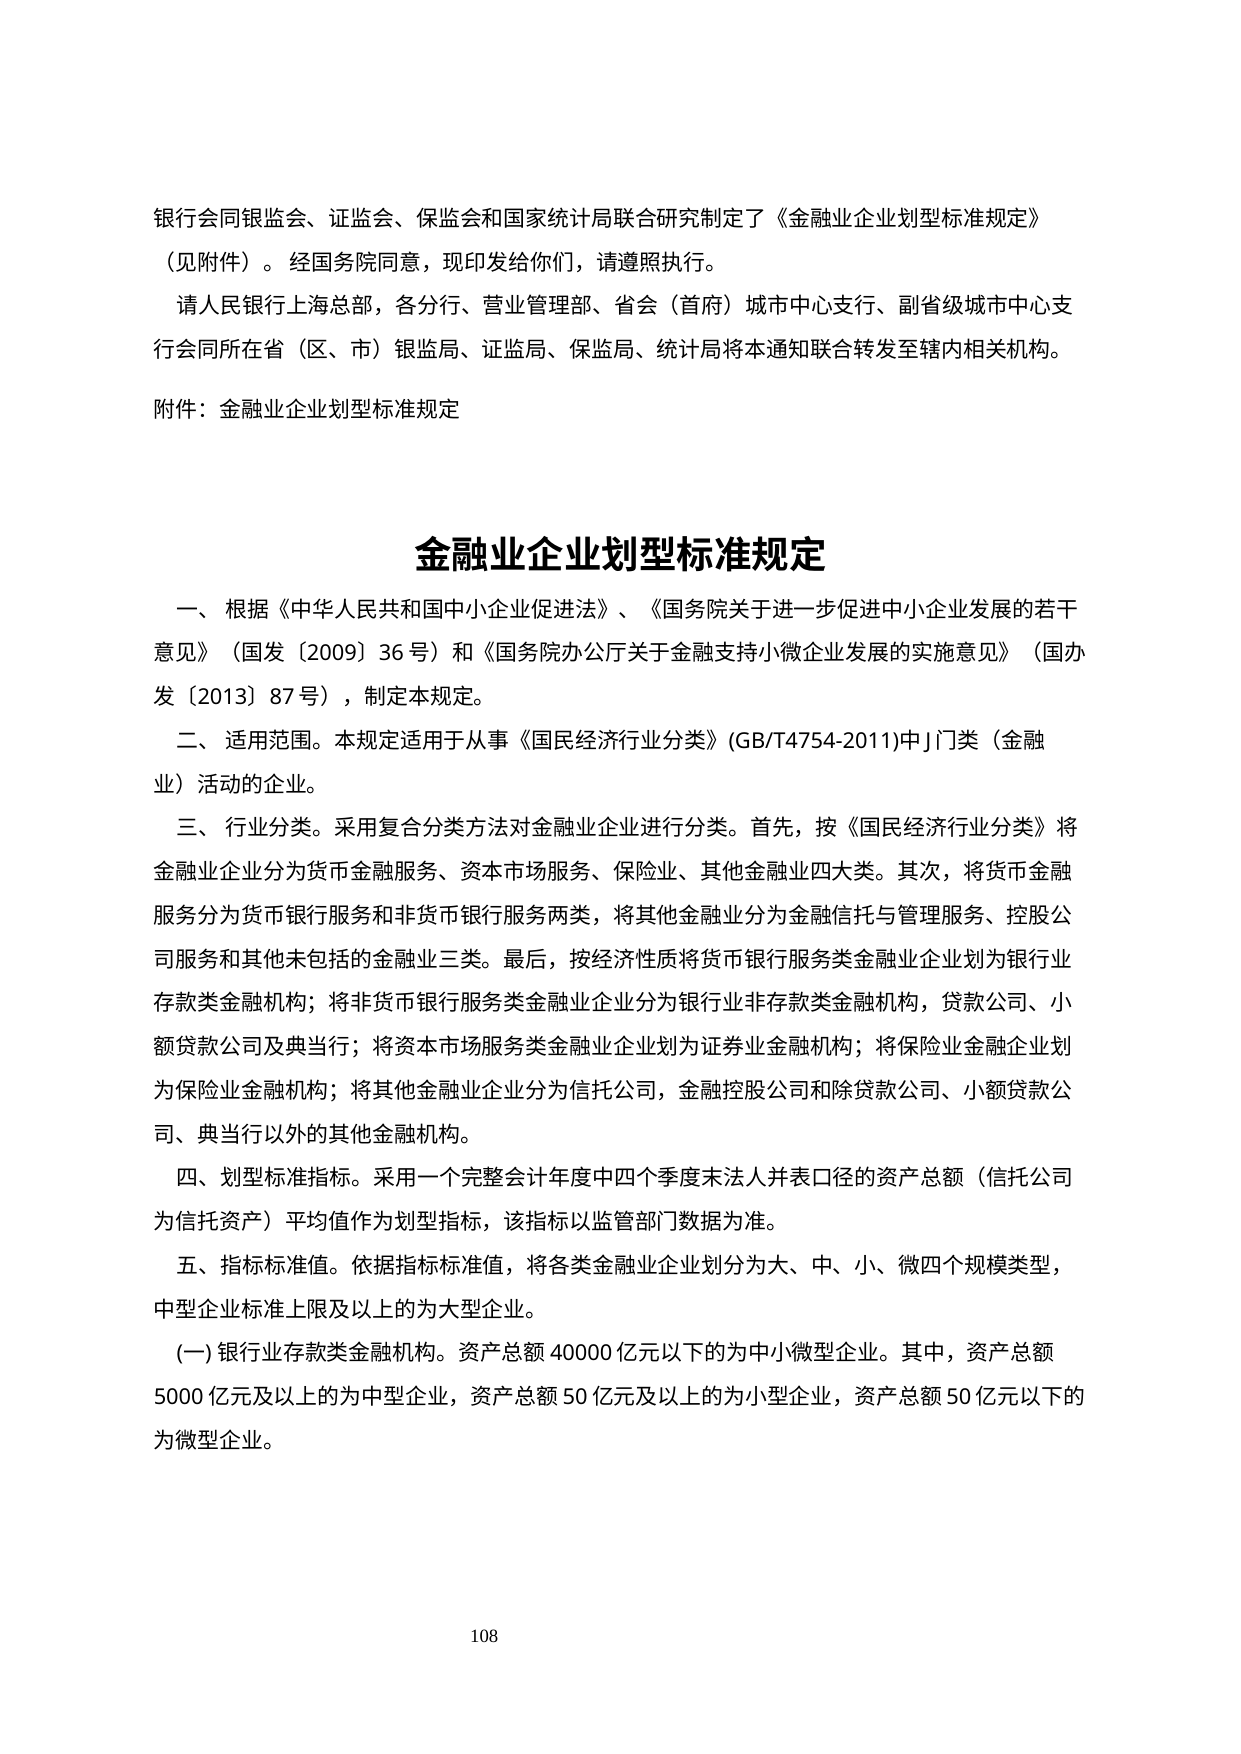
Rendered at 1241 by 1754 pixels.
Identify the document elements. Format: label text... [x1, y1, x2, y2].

text 三、 行业分类。采用复合分类方法对金融业企业进行分类。首先，按《国民经济行业分类》将金融业企业分为货币金融服务、资本市场服务、保险业、其他金融业四大类。其次，将货币金融服务分为货币银行服务和非货币银行服务两类，将其他金融业分为金融信托与管理服务、控股公司服务和其他未包括的金融业三类。最后，按经济性质将货币银行服务类金融业企业划为银行业存款类金融机构；将非货币银行服务类金融业企业分为银行业非存款类金融机构，贷款公司、小额贷款公司及典当行；将资本市场服务类金融业企业划为证券业金融机构；将保险业金融企业划为保险业金融机构；将其他金融业企业分为信托公司，金融控股公司和除贷款公司、小额贷款公司、典当行以外的其他金融机构。 [153, 798, 1087, 1148]
text (一) 银行业存款类金融机构。资产总额40000亿元以下的为中小微型企业。其中，资产总额5000亿元及以上的为中型企业，资产总额50亿元及以上的为小型企业，资产总额50亿元以下的为微型企业。 [153, 1323, 1087, 1454]
text 四、划型标准指标。采用一个完整会计年度中四个季度末法人并表口径的资产总额（信托公司为信托资产）平均值作为划型指标，该指标以监管部门数据为准。 [153, 1148, 1087, 1236]
text 请人民银行上海总部，各分行、营业管理部、省会（首府）城市中心支行、副省级城市中心支行会同所在省（区、市）银监局、证监局、保监局、统计局将本通知联合转发至辖内相关机构。 [153, 276, 1087, 364]
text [153, 189, 1087, 276]
text 金融业企业划型标准规定 [153, 517, 1087, 579]
text 一、 根据《中华人民共和国中小企业促进法》、《国务院关于进一步促进中小企业发展的若干意见》（国发〔2009〕36号）和《国务院办公厅关于金融支持小微企业发展的实施意见》（国办发〔2013〕87号），制定本规定。 [153, 579, 1087, 711]
text 二、 适用范围。本规定适用于从事《国民经济行业分类》(GB/T4754-2011)中J门类（金融业）活动的企业。 [153, 711, 1087, 798]
text 五、指标标准值。依据指标标准值，将各类金融业企业划分为大、中、小、微四个规模类型，中型企业标准上限及以上的为大型企业。 [153, 1236, 1087, 1323]
text 附件：金融业企业划型标准规定 [153, 379, 1087, 423]
